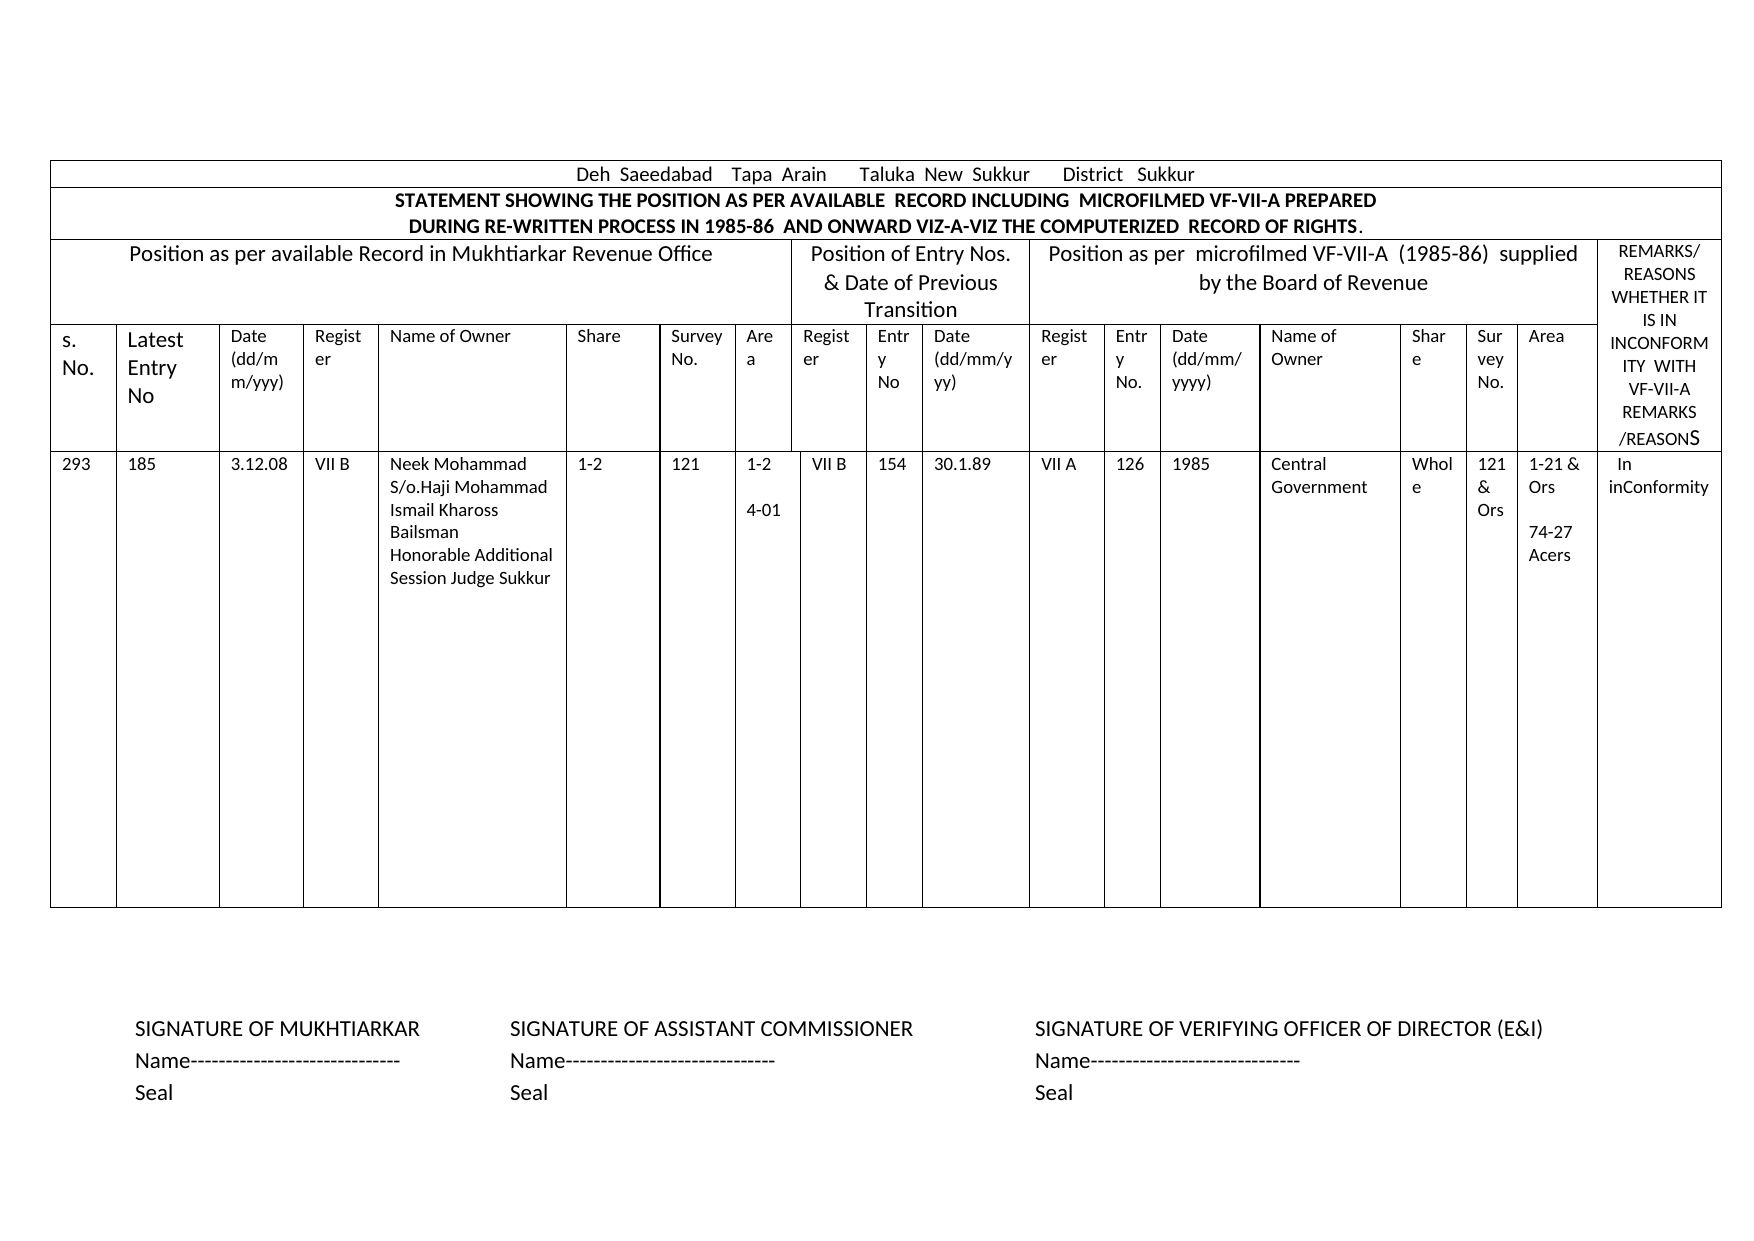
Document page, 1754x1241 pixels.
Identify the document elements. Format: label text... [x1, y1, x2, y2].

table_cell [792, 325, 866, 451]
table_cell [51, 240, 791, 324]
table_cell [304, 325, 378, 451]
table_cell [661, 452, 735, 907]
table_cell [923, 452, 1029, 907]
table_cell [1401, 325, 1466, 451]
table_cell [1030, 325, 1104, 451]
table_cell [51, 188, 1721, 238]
text SIGNATURE OF MUKHTIARKAR SIGNATURE OF ASSISTANT COMMISSIONER SIGNATURE OF VERIFYING OFFICER OF DIRECTOR (E&I) [135, 1014, 1716, 1042]
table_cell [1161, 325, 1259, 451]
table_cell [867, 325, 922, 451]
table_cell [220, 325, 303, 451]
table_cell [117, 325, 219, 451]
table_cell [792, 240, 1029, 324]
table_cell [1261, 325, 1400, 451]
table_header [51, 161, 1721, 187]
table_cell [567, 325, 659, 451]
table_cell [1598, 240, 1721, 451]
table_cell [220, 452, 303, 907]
text Seal Seal Seal [135, 1078, 1716, 1106]
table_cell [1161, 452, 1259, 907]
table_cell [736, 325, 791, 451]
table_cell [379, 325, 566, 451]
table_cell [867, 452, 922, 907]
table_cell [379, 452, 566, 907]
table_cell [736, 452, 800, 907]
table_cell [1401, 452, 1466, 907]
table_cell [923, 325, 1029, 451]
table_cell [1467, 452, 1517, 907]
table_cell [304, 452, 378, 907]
text Name------------------------------ Name------------------------------ Name------------------------------ [135, 1046, 1716, 1074]
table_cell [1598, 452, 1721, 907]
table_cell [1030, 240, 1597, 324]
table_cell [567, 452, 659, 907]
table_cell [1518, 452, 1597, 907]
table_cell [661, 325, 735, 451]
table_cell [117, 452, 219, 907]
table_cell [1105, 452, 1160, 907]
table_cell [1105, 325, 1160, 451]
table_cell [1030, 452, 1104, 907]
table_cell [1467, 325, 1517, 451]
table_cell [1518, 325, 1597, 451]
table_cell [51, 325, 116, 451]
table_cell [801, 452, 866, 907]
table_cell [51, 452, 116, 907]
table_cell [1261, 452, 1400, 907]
